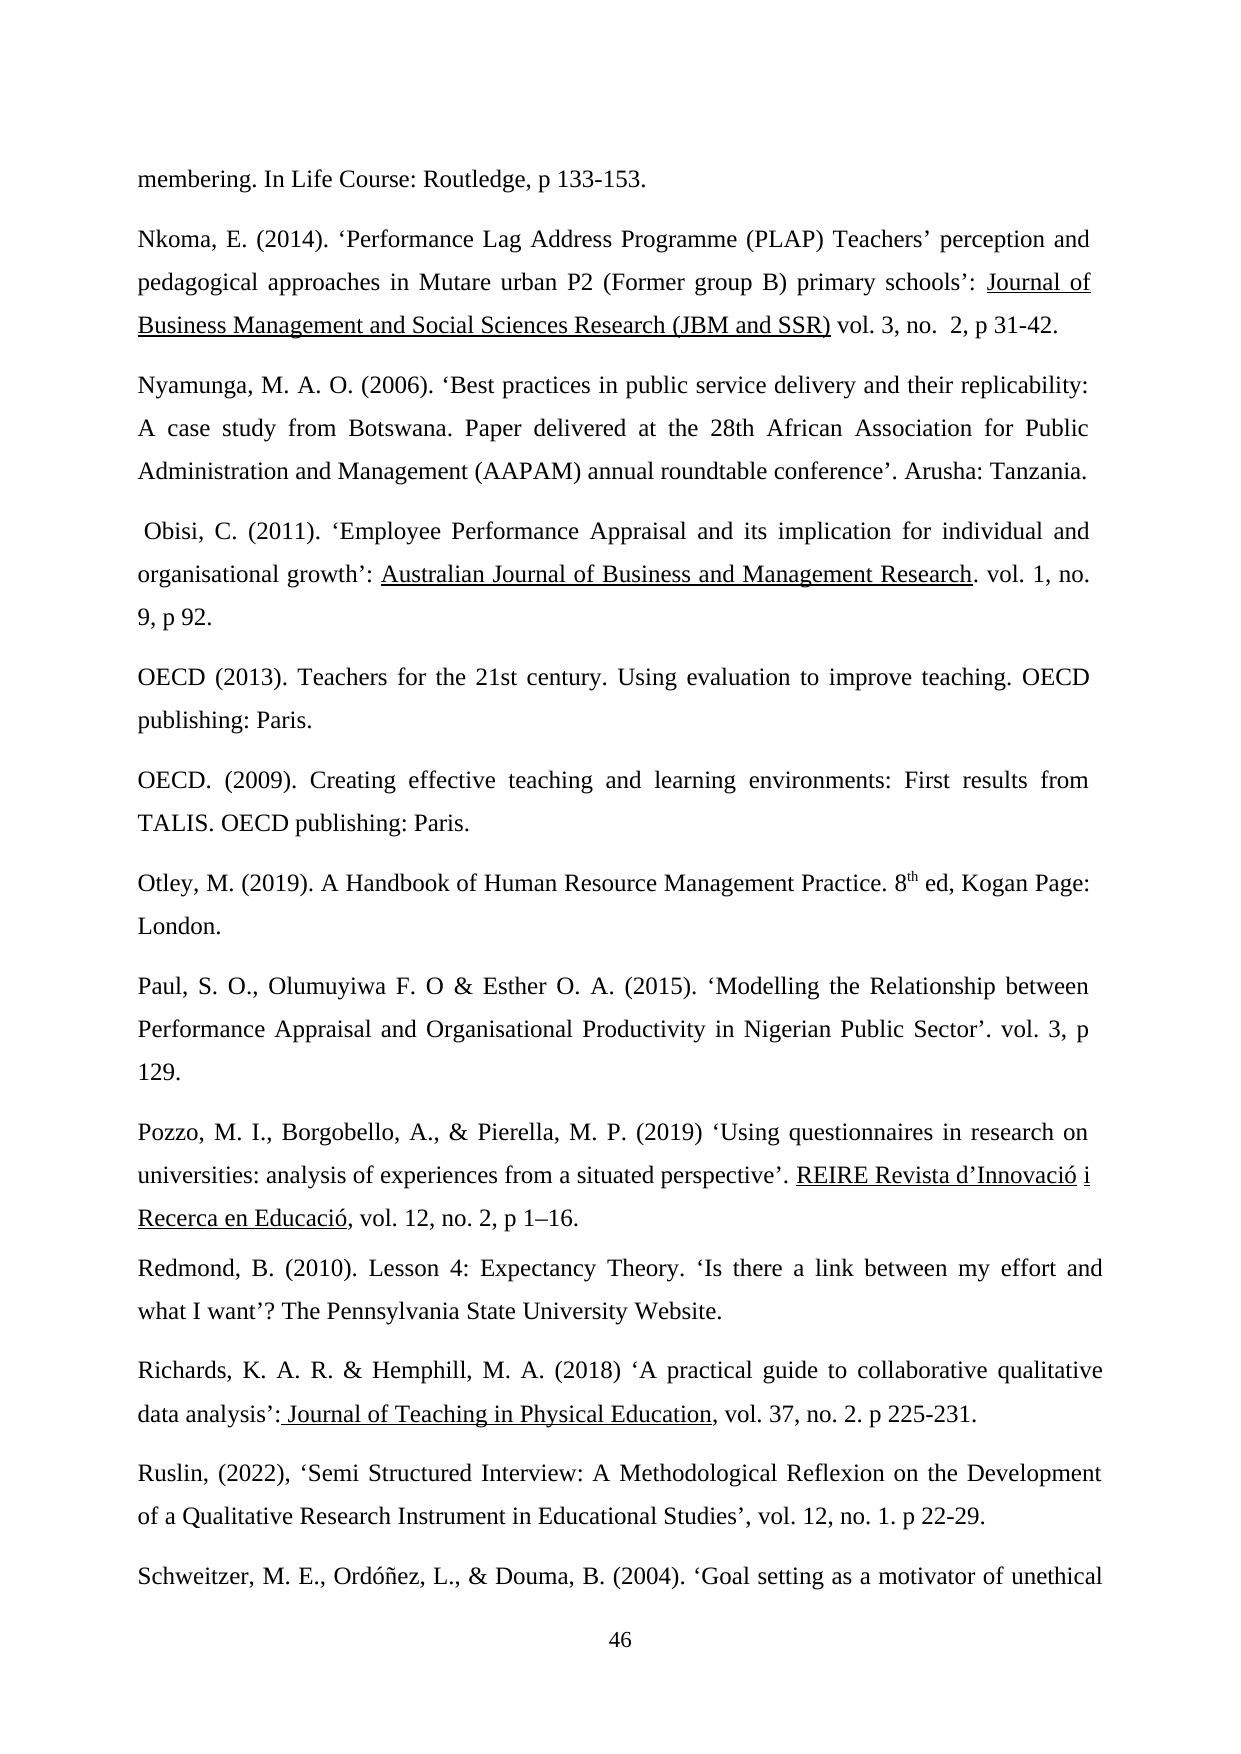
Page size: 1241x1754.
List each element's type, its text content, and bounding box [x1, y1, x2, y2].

text Nyamunga, M. A. O. (2006). ‘Best practices in public service delivery and their replicability: A case study from Botswana. Paper delivered at the 28th African Association for Public Administration and Management (AAPAM) annual roundtable conference’. Arusha: Tanzania. [137, 370, 1091, 485]
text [137, 1561, 1103, 1590]
text Paul, S. O., Olumuyiwa F. O & Esther O. A. (2015). ‘Modelling the Relationship between Performance Appraisal and Organisational Productivity in Nigerian Public Sector’. vol. 3, p 129. [137, 971, 1091, 1086]
text Nkoma, E. (2014). ‘Performance Lag Address Programme (PLAP) Teachers’ perception and pedagogical approaches in Mutare urban P2 (Former group B) primary schools’: Journal of Business Management and Social Sciences Research (JBM and SSR) vol. 3, no. 2, p 31-42. [137, 224, 1091, 339]
text Redmond, B. (2010). Lesson 4: Expectancy Theory. ‘Is there a link between my effort and what I want’? The Pennsylvania State University Website. [137, 1253, 1103, 1324]
text Pozzo, M. I., Borgobello, A., & Pierella, M. P. (2019) ‘Using questionnaires in research on universities: analysis of experiences from a situated perspective’. REIRE Revista d’Innovació i Recerca en Educació, vol. 12, no. 2, p 1–16. [137, 1117, 1090, 1232]
text Obisi, C. (2011). ‘Employee Performance Appraisal and its implication for individual and organisational growth’: Australian Journal of Business and Management Research. vol. 1, no. 9, p 92. [137, 516, 1090, 631]
text OECD (2013). Teachers for the 21st century. Using evaluation to improve teaching. OECD publishing: Paris. [137, 662, 1091, 734]
text OECD. (2009). Creating effective teaching and learning environments: First results from TALIS. OECD publishing: Paris. [137, 765, 1090, 837]
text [137, 164, 1091, 193]
text Richards, K. A. R. & Hemphill, M. A. (2018) ‘A practical guide to collaborative qualitative data analysis’: Journal of Teaching in Physical Education, vol. 37, no. 2. p 225-231. [137, 1356, 1103, 1427]
text Otley, M. (2019). A Handbook of Human Resource Management Practice. 8th ed, Kogan Page: London. [137, 868, 1090, 940]
text Ruslin, (2022), ‘Semi Structured Interview: A Methodological Reflexion on the Development of a Qualitative Research Instrument in Educational Studies’, vol. 12, no. 1. p 22-29. [137, 1458, 1103, 1530]
